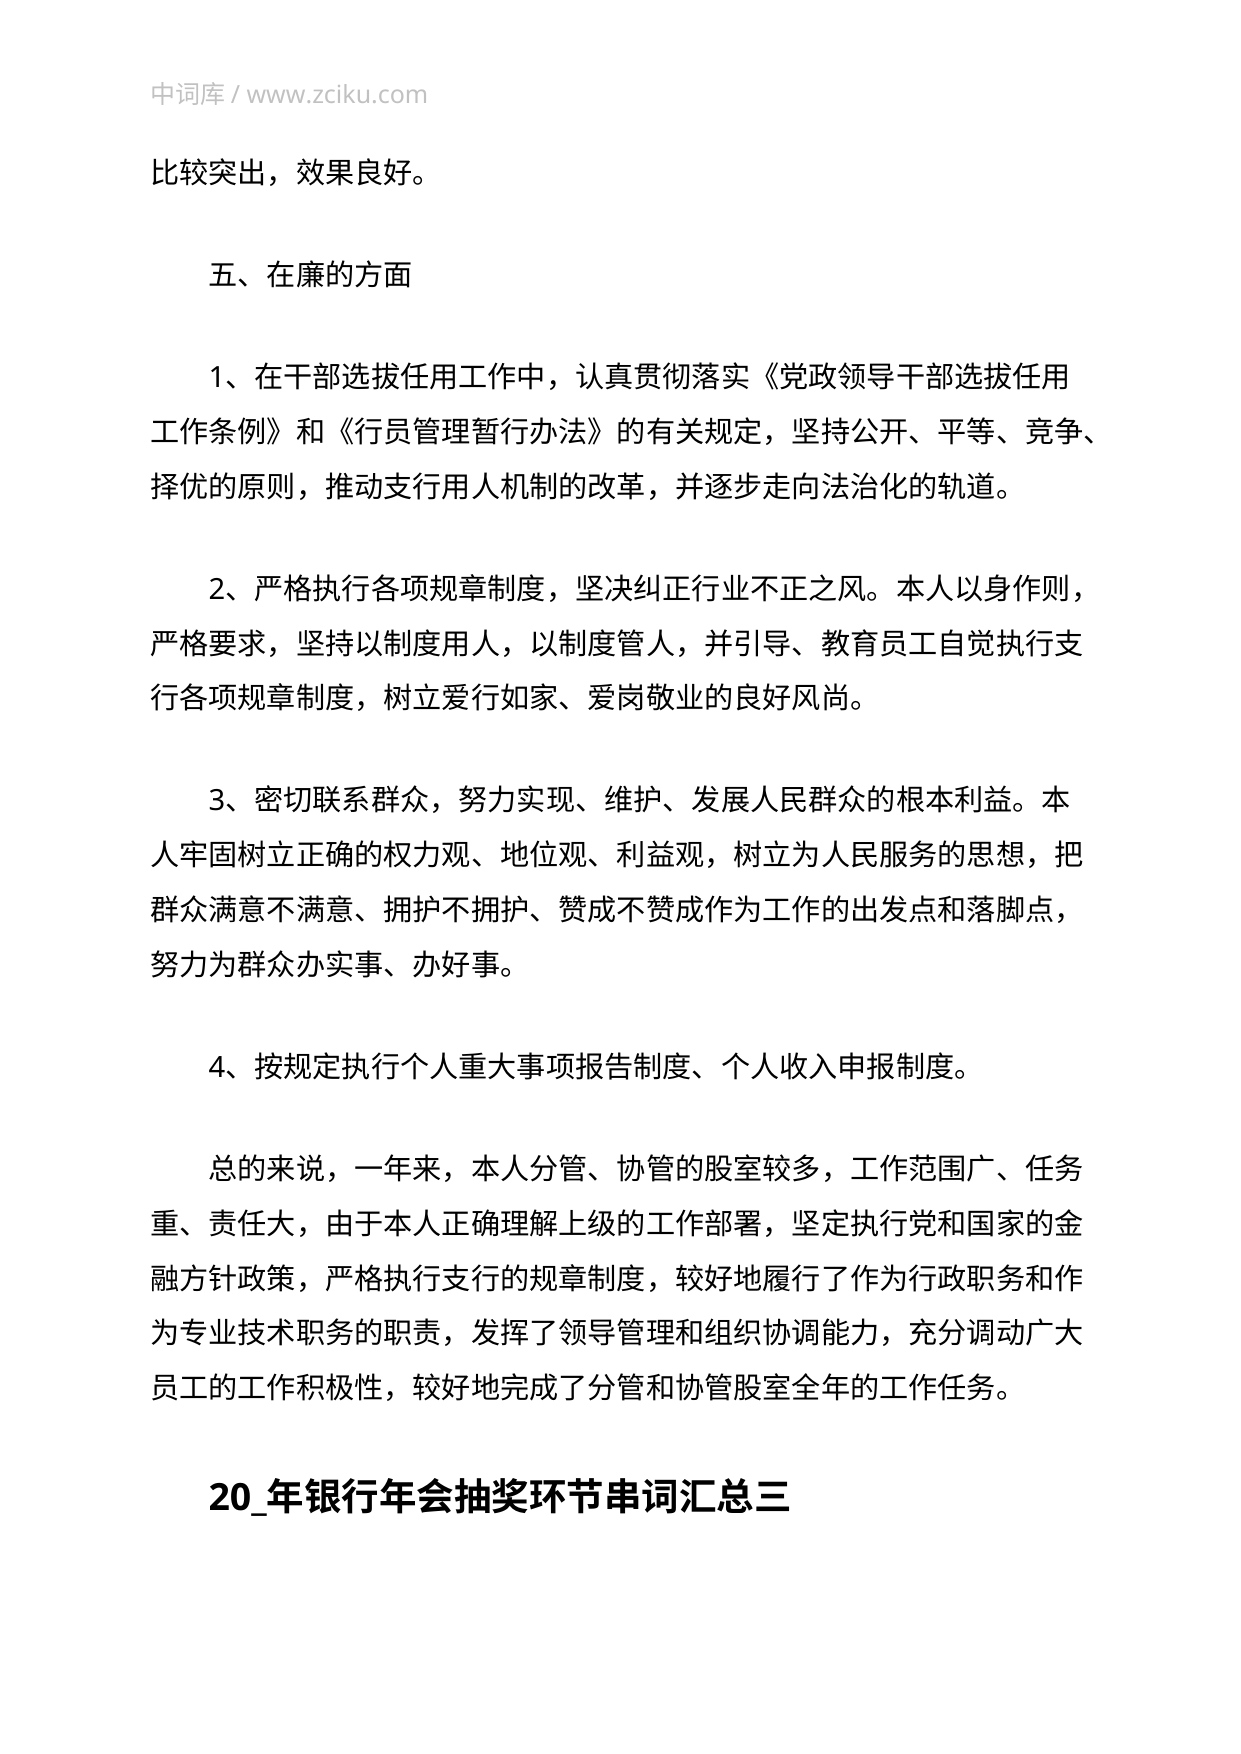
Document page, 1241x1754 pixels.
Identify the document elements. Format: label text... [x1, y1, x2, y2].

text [150, 150, 1090, 192]
text 4、按规定执行个人重大事项报告制度、个人收入申报制度。 [150, 1043, 1090, 1086]
text 20_年银行年会抽奖环节串词汇总三 [150, 1467, 1090, 1521]
text 3、密切联系群众，努力实现、维护、发展人民群众的根本利益。本人牢固树立正确的权力观、地位观、利益观，树立为人民服务的思想，把群众满意不满意、拥护不拥护、赞成不赞成作为工作的出发点和落脚点，努力为群众办实事、办好事。 [150, 777, 1090, 984]
text 2、严格执行各项规章制度，坚决纠正行业不正之风。本人以身作则，严格要求，坚持以制度用人，以制度管人，并引导、教育员工自觉执行支行各项规章制度，树立爱行如家、爱岗敬业的良好风尚。 [150, 565, 1090, 717]
text 总的来说，一年来，本人分管、协管的股室较多，工作范围广、任务重、责任大，由于本人正确理解上级的工作部署，坚定执行党和国家的金融方针政策，严格执行支行的规章制度，较好地履行了作为行政职务和作为专业技术职务的职责，发挥了领导管理和组织协调能力，充分调动广大员工的工作积极性，较好地完成了分管和协管股室全年的工作任务。 [150, 1145, 1090, 1407]
text 1、在干部选拔任用工作中，认真贯彻落实《党政领导干部选拔任用工作条例》和《行员管理暂行办法》的有关规定，坚持公开、平等、竞争、择优的原则，推动支行用人机制的改革，并逐步走向法治化的轨道。 [150, 353, 1090, 506]
text 五、在廉的方面 [150, 252, 1090, 294]
